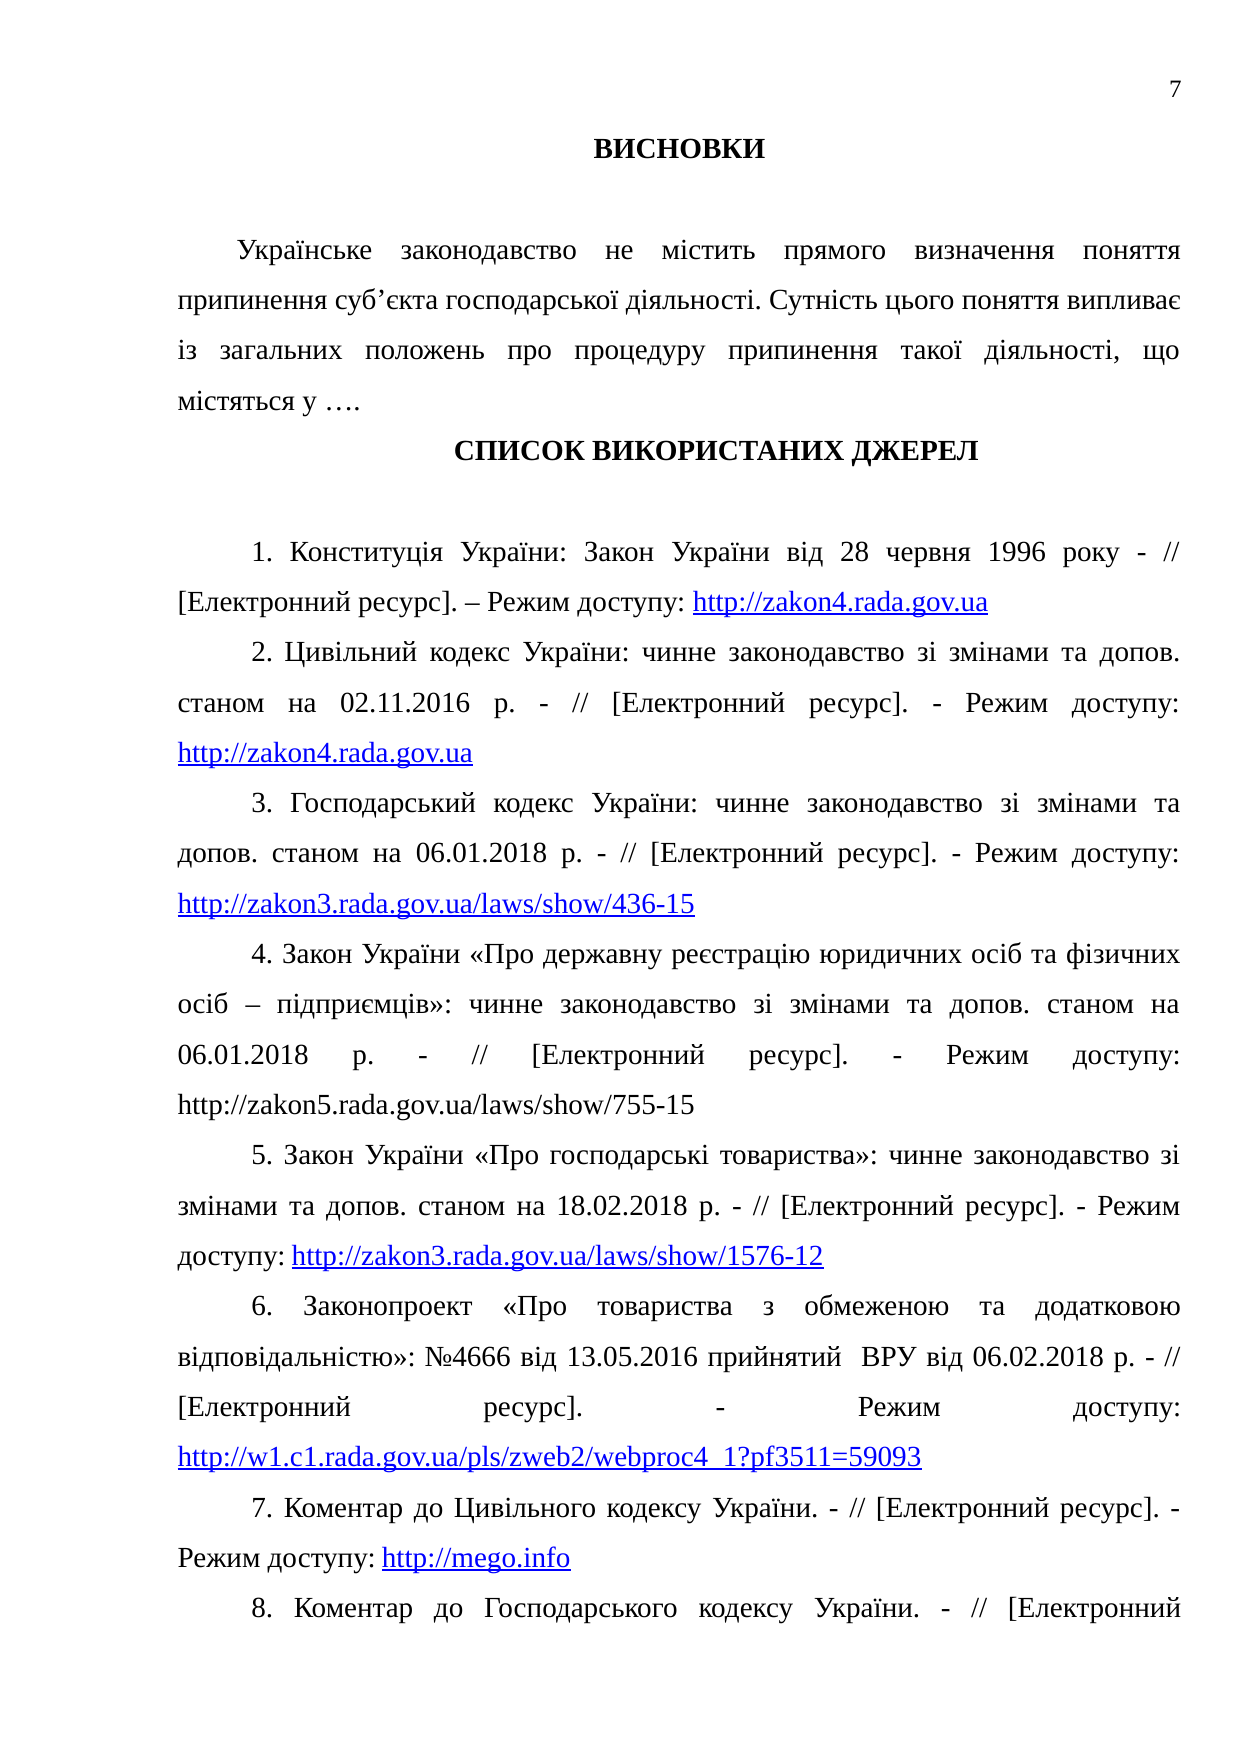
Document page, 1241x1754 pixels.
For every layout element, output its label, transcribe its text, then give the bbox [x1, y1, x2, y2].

text 5. Закон України «Про господарські товариства»: чинне законодавство зі змінами та допов. станом на 18.02.2018 р. - // [Електронний ресурс]. - Режим доступу: http://zakon3.rada.gov.ua/laws/show/1576-12 [177, 1137, 1181, 1272]
text 7. Коментар до Цивільного кодексу України. - // [Електронний ресурс]. - Режим доступу: http://mego.info [177, 1490, 1181, 1573]
text 2. Цивільний кодекс України: чинне законодавство зі змінами та допов. станом на 02.11.2016 р. - // [Електронний ресурс]. - Режим доступу: http://zakon4.rada.gov.ua [177, 634, 1181, 768]
text 3. Господарський кодекс України: чинне законодавство зі змінами та допов. станом на 06.01.2018 р. - // [Електронний ресурс]. - Режим доступу: http://zakon3.rada.gov.ua/laws/show/436-15 [177, 785, 1181, 919]
text 6. Законопроект «Про товариства з обмеженою та додатковою відповідальністю»: №4666 від 13.05.2016 прийнятий ВРУ від 06.02.2018 р. - // [Електронний ресурс]. - Режим доступу: http://w1.c1.rada.gov.ua/pls/zweb2/webproc4_1?pf3511=59093 [177, 1288, 1181, 1473]
text ВИСНОВКИ [177, 131, 1181, 165]
text Українське законодавство не містить прямого визначення поняття припинення суб’єкта господарської діяльності. Сутність цього поняття випливає із загальних положень про процедуру припинення такої діяльності, що містяться у …. [177, 232, 1181, 416]
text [177, 1590, 1181, 1624]
text 1. Конституція України: Закон України від 28 червня 1996 року - // [Електронний ресурс]. – Режим доступу: http://zakon4.rada.gov.ua [177, 534, 1181, 618]
text СПИСОК ВИКОРИСТАНИХ ДЖЕРЕЛ [177, 433, 1181, 467]
text 4. Закон України «Про державну реєстрацію юридичних осіб та фізичних осіб – підприємців»: чинне законодавство зі змінами та допов. станом на 06.01.2018 р. - // [Електронний ресурс]. - Режим доступу: http://zakon5.rada.gov.ua/laws/show/755-15 [177, 936, 1181, 1121]
